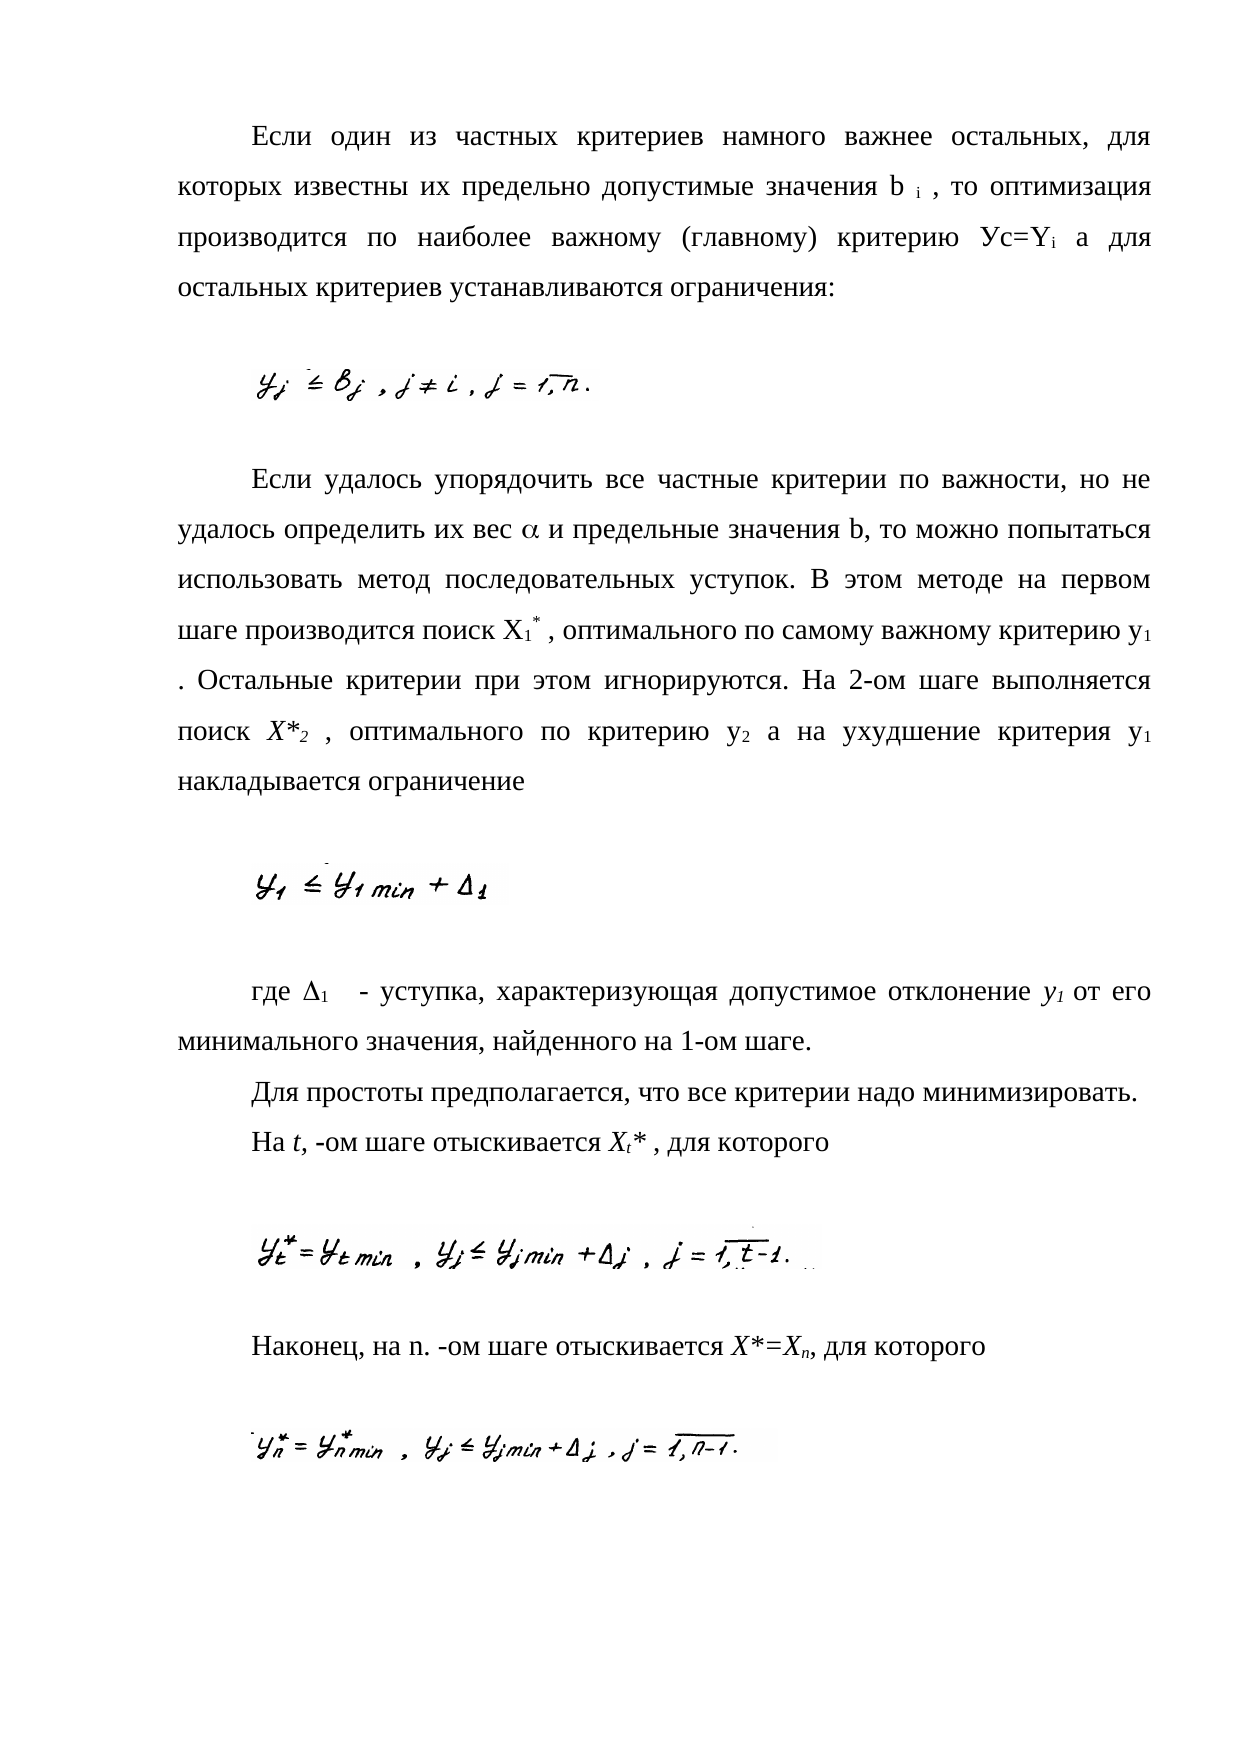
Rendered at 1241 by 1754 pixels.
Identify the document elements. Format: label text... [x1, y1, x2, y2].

text На t, -ом шаге отыскивается Xt* , для которого [177, 1124, 1152, 1157]
picture [251, 1224, 822, 1269]
text Наконец, на n. -ом шаге отыскивается X*=Xn, для которого [177, 1328, 1152, 1362]
text где 1 - уступка, характеризующая допустимое отклонение y1 от его минимального значения, найденного на 1-ом шаге. [177, 964, 1152, 1057]
picture [251, 863, 509, 905]
picture [251, 1428, 778, 1462]
text Если удалось упорядочить все частные критерии по важности, но не удалось определить их вес и предельные значения b, то можно попытаться использовать метод последовательных уступок. В этом методе на первом шаге производится поиск X1* , оптимального по самому важному критерию y1 . Остальные критерии при этом игнорируются. На 2-ом шаге выполняется поиск Х*2 , оптимального по критерию y2 а на ухудшение критерия y1 накладывается ограничение [177, 461, 1152, 796]
text Для простоты предполагается, что все критерии надо минимизировать. [177, 1074, 1152, 1107]
picture [251, 369, 600, 401]
text Если один из частных критериев намного важнее остальных, для которых известны их предельно допустимые значения b i , то оптимизация производится по наиболее важному (главному) критерию Ус=Yi а для остальных критериев устанавливаются ограничения: [177, 118, 1152, 303]
